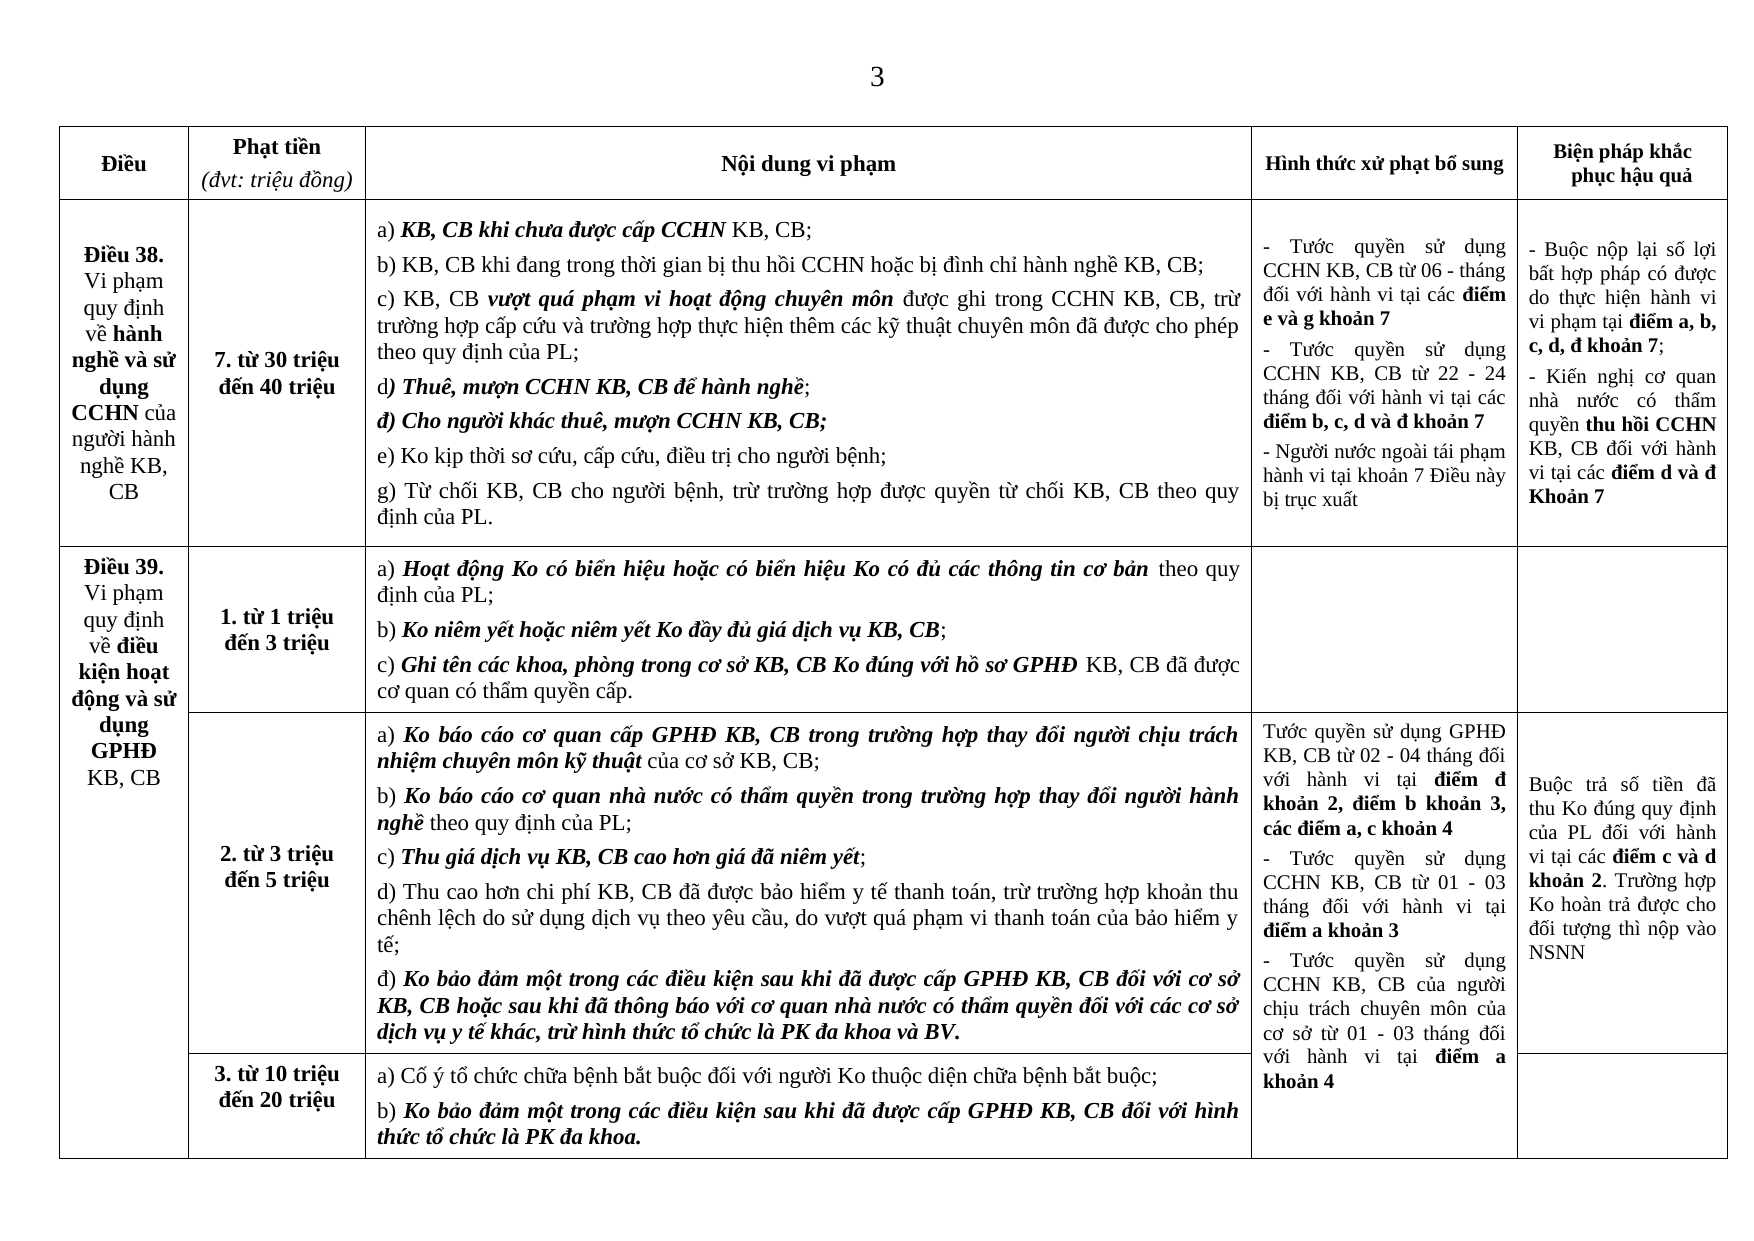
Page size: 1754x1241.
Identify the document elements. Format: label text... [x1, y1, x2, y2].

table_cell a) Hoạt động Ko có biển hiệu hoặc có biển hiệu Ko có đủ các thông tin cơ bản theo quy định của PL; b) Ko niêm yết hoặc niêm yết Ko đầy đủ giá dịch vụ KB, CB; c) Ghi tên các khoa, phòng trong cơ sở KB, CB Ko đúng với hồ sơ GPHĐ KB, CB đã được cơ quan có thẩm quyền cấp. [366, 547, 1251, 712]
table_cell 1. từ 1 triệu đến 3 triệu [189, 547, 365, 712]
table_cell Tước quyền sử dụng GPHĐ KB, CB từ 02 - 04 tháng đối với hành vi tại điểm đ khoản 2, điểm b khoản 3, các điểm a, c khoản 4 - Tước quyền sử dụng CCHN KB, CB từ 01 - 03 tháng đối với hành vi tại điểm a khoản 3 - Tước quyền sử dụng CCHN KB, CB của người chịu trách chuyên môn của cơ sở từ 01 - 03 tháng đối với hành vi tại điểm a khoản 4 [1252, 713, 1517, 1158]
table_cell - Buộc nộp lại số lợi bất hợp pháp có được do thực hiện hành vi vi phạm tại điểm a, b, c, d, đ khoản 7; - Kiến nghị cơ quan nhà nước có thẩm quyền thu hồi CCHN KB, CB đối với hành vi tại các điểm d và đ Khoản 7 [1518, 200, 1727, 546]
table_header Phạt tiền (đvt: triệu đồng) [189, 127, 365, 199]
table_header Nội dung vi phạm [366, 127, 1251, 199]
table_cell [1252, 547, 1517, 712]
table_cell 2. từ 3 triệu đến 5 triệu [189, 713, 365, 1053]
table_cell 7. từ 30 triệu đến 40 triệu [189, 200, 365, 546]
table_cell [1518, 1054, 1727, 1158]
table_cell a) Ko báo cáo cơ quan cấp GPHĐ KB, CB trong trường hợp thay đổi người chịu trách nhiệm chuyên môn kỹ thuật của cơ sở KB, CB; b) Ko báo cáo cơ quan nhà nước có thẩm quyền trong trường hợp thay đổi người hành nghề theo quy định của PL; c) Thu giá dịch vụ KB, CB cao hơn giá đã niêm yết; d) Thu cao hơn chi phí KB, CB đã được bảo hiểm y tế thanh toán, trừ trường hợp khoản thu chênh lệch do sử dụng dịch vụ theo yêu cầu, do vượt quá phạm vi thanh toán của bảo hiểm y tế; đ) Ko bảo đảm một trong các điều kiện sau khi đã được cấp GPHĐ KB, CB đối với cơ sở KB, CB hoặc sau khi đã thông báo với cơ quan nhà nước có thẩm quyền đối với các cơ sở dịch vụ y tế khác, trừ hình thức tổ chức là PK đa khoa và BV. [366, 713, 1251, 1053]
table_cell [60, 200, 188, 546]
table_cell [1518, 547, 1727, 712]
table_header Điều [60, 127, 188, 199]
table_cell Buộc trả số tiền đã thu Ko đúng quy định của PL đối với hành vi tại các điểm c và d khoản 2. Trường hợp Ko hoàn trả được cho đối tượng thì nộp vào NSNN [1518, 713, 1727, 1053]
table_header Biện pháp khắc phục hậu quả [1518, 127, 1727, 199]
table_header Hình thức xử phạt bổ sung [1252, 127, 1517, 199]
table_cell Điều 39. Vi phạm quy định về điều kiện hoạt động và sử dụng GPHĐ KB, CB [60, 547, 188, 1158]
table_cell 3. từ 10 triệu đến 20 triệu [189, 1054, 365, 1158]
table_cell a) KB, CB khi chưa được cấp CCHN KB, CB; b) KB, CB khi đang trong thời gian bị thu hồi CCHN hoặc bị đình chỉ hành nghề KB, CB; c) KB, CB vượt quá phạm vi hoạt động chuyên môn được ghi trong CCHN KB, CB, trừ trường hợp cấp cứu và trường hợp thực hiện thêm các kỹ thuật chuyên môn đã được cho phép theo quy định của PL; d) Thuê, mượn CCHN KB, CB để hành nghề; đ) Cho người khác thuê, mượn CCHN KB, CB; e) Ko kịp thời sơ cứu, cấp cứu, điều trị cho người bệnh; g) Từ chối KB, CB cho người bệnh, trừ trường hợp được quyền từ chối KB, CB theo quy định của PL. [366, 200, 1251, 546]
table_cell a) Cố ý tổ chức chữa bệnh bắt buộc đối với người Ko thuộc diện chữa bệnh bắt buộc; b) Ko bảo đảm một trong các điều kiện sau khi đã được cấp GPHĐ KB, CB đối với hình thức tổ chức là PK đa khoa. [366, 1054, 1251, 1158]
table_cell - Tước quyền sử dụng CCHN KB, CB từ 06 - tháng đối với hành vi tại các điểm e và g khoản 7 - Tước quyền sử dụng CCHN KB, CB từ 22 - 24 tháng đối với hành vi tại các điểm b, c, d và đ khoản 7 - Người nước ngoài tái phạm hành vi tại khoản 7 Điều này bị trục xuất [1252, 200, 1517, 546]
